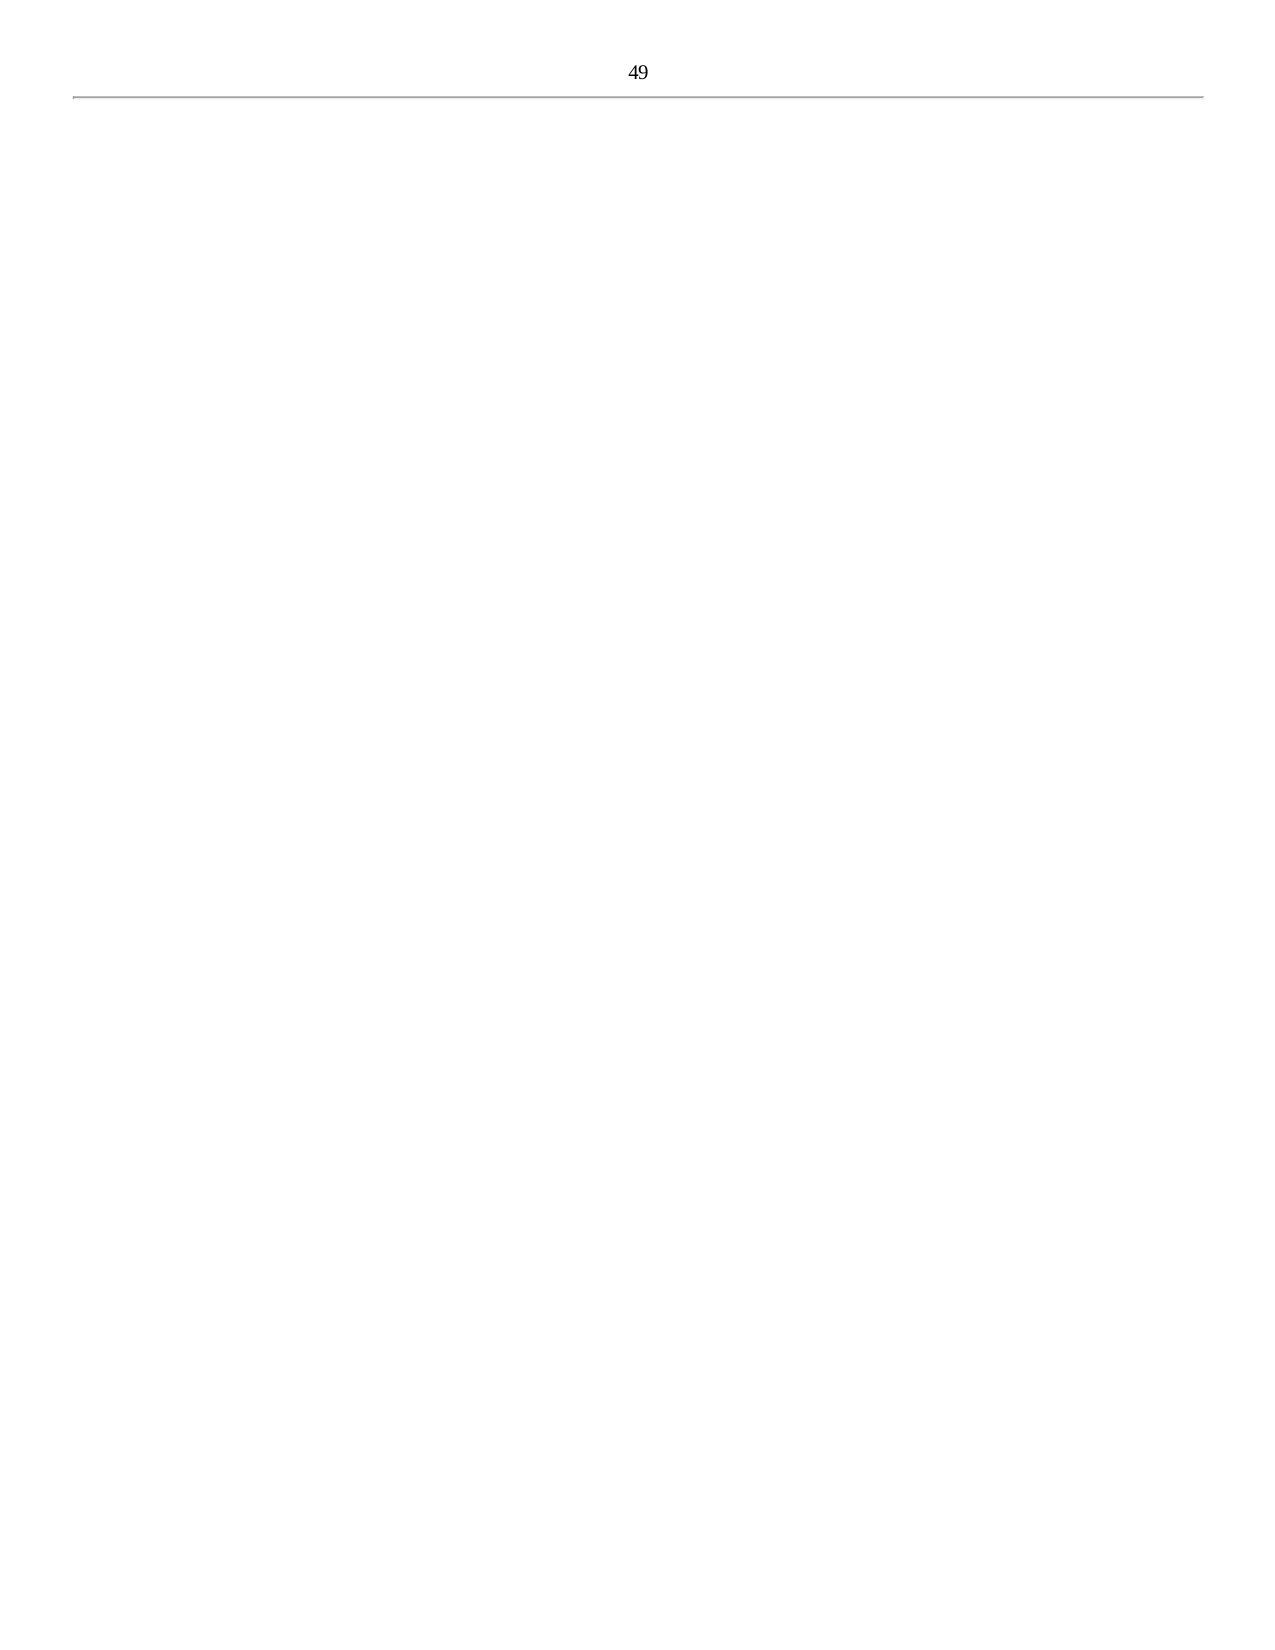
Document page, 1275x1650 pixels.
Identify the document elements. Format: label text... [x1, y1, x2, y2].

text 49 [60, 60, 1217, 84]
